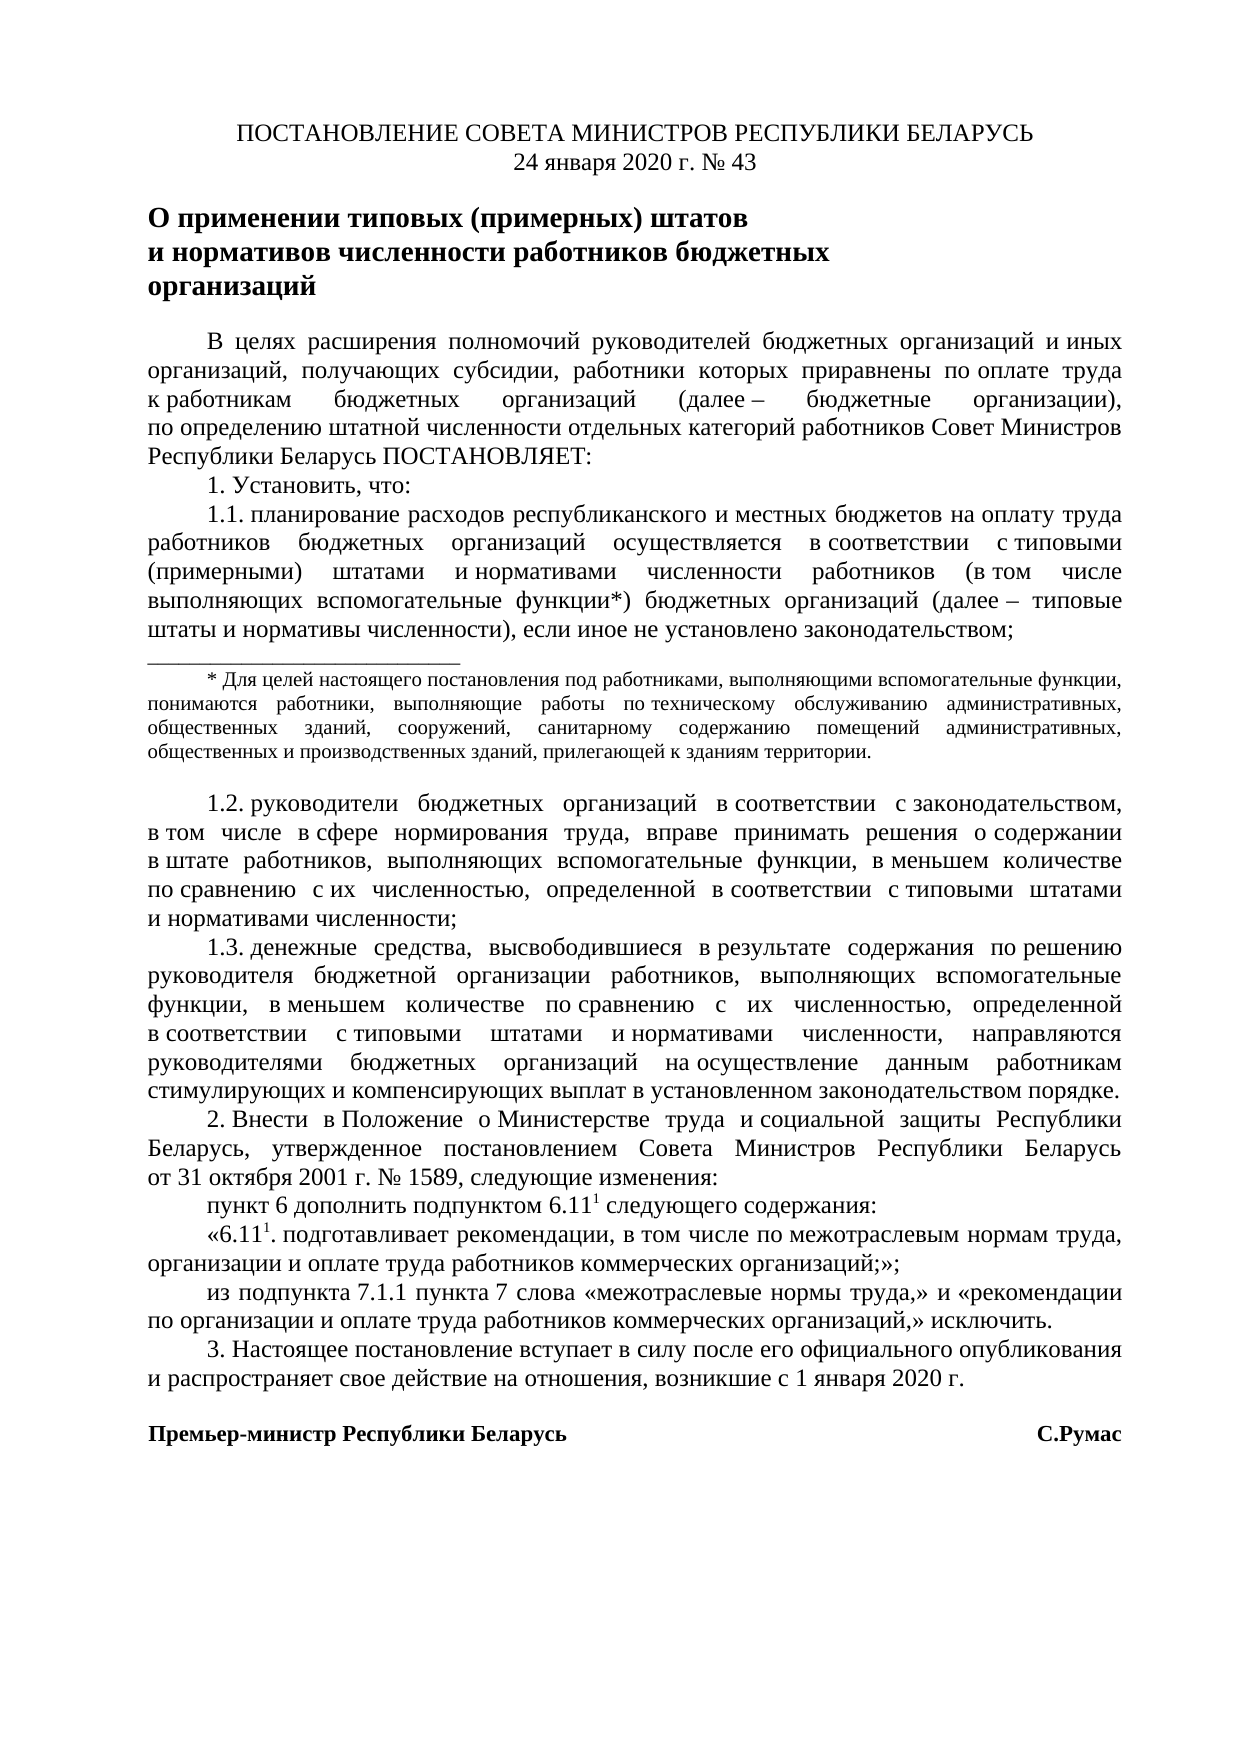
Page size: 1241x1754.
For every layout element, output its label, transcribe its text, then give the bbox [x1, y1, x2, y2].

table_header Премьер-министр Республики Беларусь [148, 1420, 635, 1447]
text 1.3. денежные средства, высвободившиеся в результате содержания по решению руководителя бюджетной организации работников, выполняющих вспомогательные функции, в меньшем количестве по сравнению с их численностью, определенной в соответствии с типовыми штатами и нормативами численности, направляются руководителями бюджетных организаций на осуществление данным работникам стимулирующих и компенсирующих выплат в установленном законодательством порядке. [147, 932, 1122, 1104]
table_header С.Румас [635, 1420, 1122, 1447]
text «6.111. подготавливает рекомендации, в том числе по межотраслевым нормам труда, организации и оплате труда работников коммерческих организаций;»; [147, 1219, 1122, 1277]
text В целях расширения полномочий руководителей бюджетных организаций и иных организаций, получающих субсидии, работники которых приравнены по оплате труда к работникам бюджетных организаций (далее – бюджетные организации), по определению штатной численности отдельных категорий работников Совет Министров Республики Беларусь ПОСТАНОВЛЯЕТ: [147, 326, 1122, 470]
text из подпункта 7.1.1 пункта 7 слова «межотраслевые нормы труда,» и «рекомендации по организации и оплате труда работников коммерческих организаций,» исключить. [147, 1277, 1122, 1334]
text 1.1. планирование расходов республиканского и местных бюджетов на оплату труда работников бюджетных организаций осуществляется в соответствии с типовыми (примерными) штатами и нормативами численности работников (в том числе выполняющих вспомогательные функции*) бюджетных организаций (далее – типовые штаты и нормативы численности), если иное не установлено законодательством; [147, 499, 1122, 642]
text 2. Внести в Положение о Министерстве труда и социальной защиты Республики Беларусь, утвержденное постановлением Совета Министров Республики Беларусь от 31 октября 2001 г. № 1589, следующие изменения: [147, 1104, 1122, 1190]
text 3. Настоящее постановление вступает в силу после его официального опубликования и распространяет свое действие на отношения, возникшие с 1 января 2020 г. [147, 1334, 1122, 1392]
text 24 января 2020 г. № 43 [147, 147, 1122, 176]
text 1. Установить, что: [147, 470, 1122, 499]
text 1.2. руководители бюджетных организаций в соответствии с законодательством, в том числе в сфере нормирования труда, вправе принимать решения о содержании в штате работников, выполняющих вспомогательные функции, в меньшем количестве по сравнению с их численностью, определенной в соответствии с типовыми штатами и нормативами численности; [147, 788, 1122, 932]
title О применении типовых (примерных) штатов и нормативов численности работников бюджетных организаций [147, 201, 886, 301]
text ПОСТАНОВЛЕНИЕ СОВЕТА МИНИСТРОВ РЕСПУБЛИКИ БЕЛАРУСЬ [147, 118, 1122, 147]
text * Для целей настоящего постановления под работниками, выполняющими вспомогательные функции, понимаются работники, выполняющие работы по техническому обслуживанию административных, общественных зданий, сооружений, санитарному содержанию помещений административных, общественных и производственных зданий, прилегающей к зданиям территории. [147, 667, 1122, 763]
text пункт 6 дополнить подпунктом 6.111 следующего содержания: [147, 1190, 1122, 1219]
text ______________________________ [147, 642, 1122, 667]
